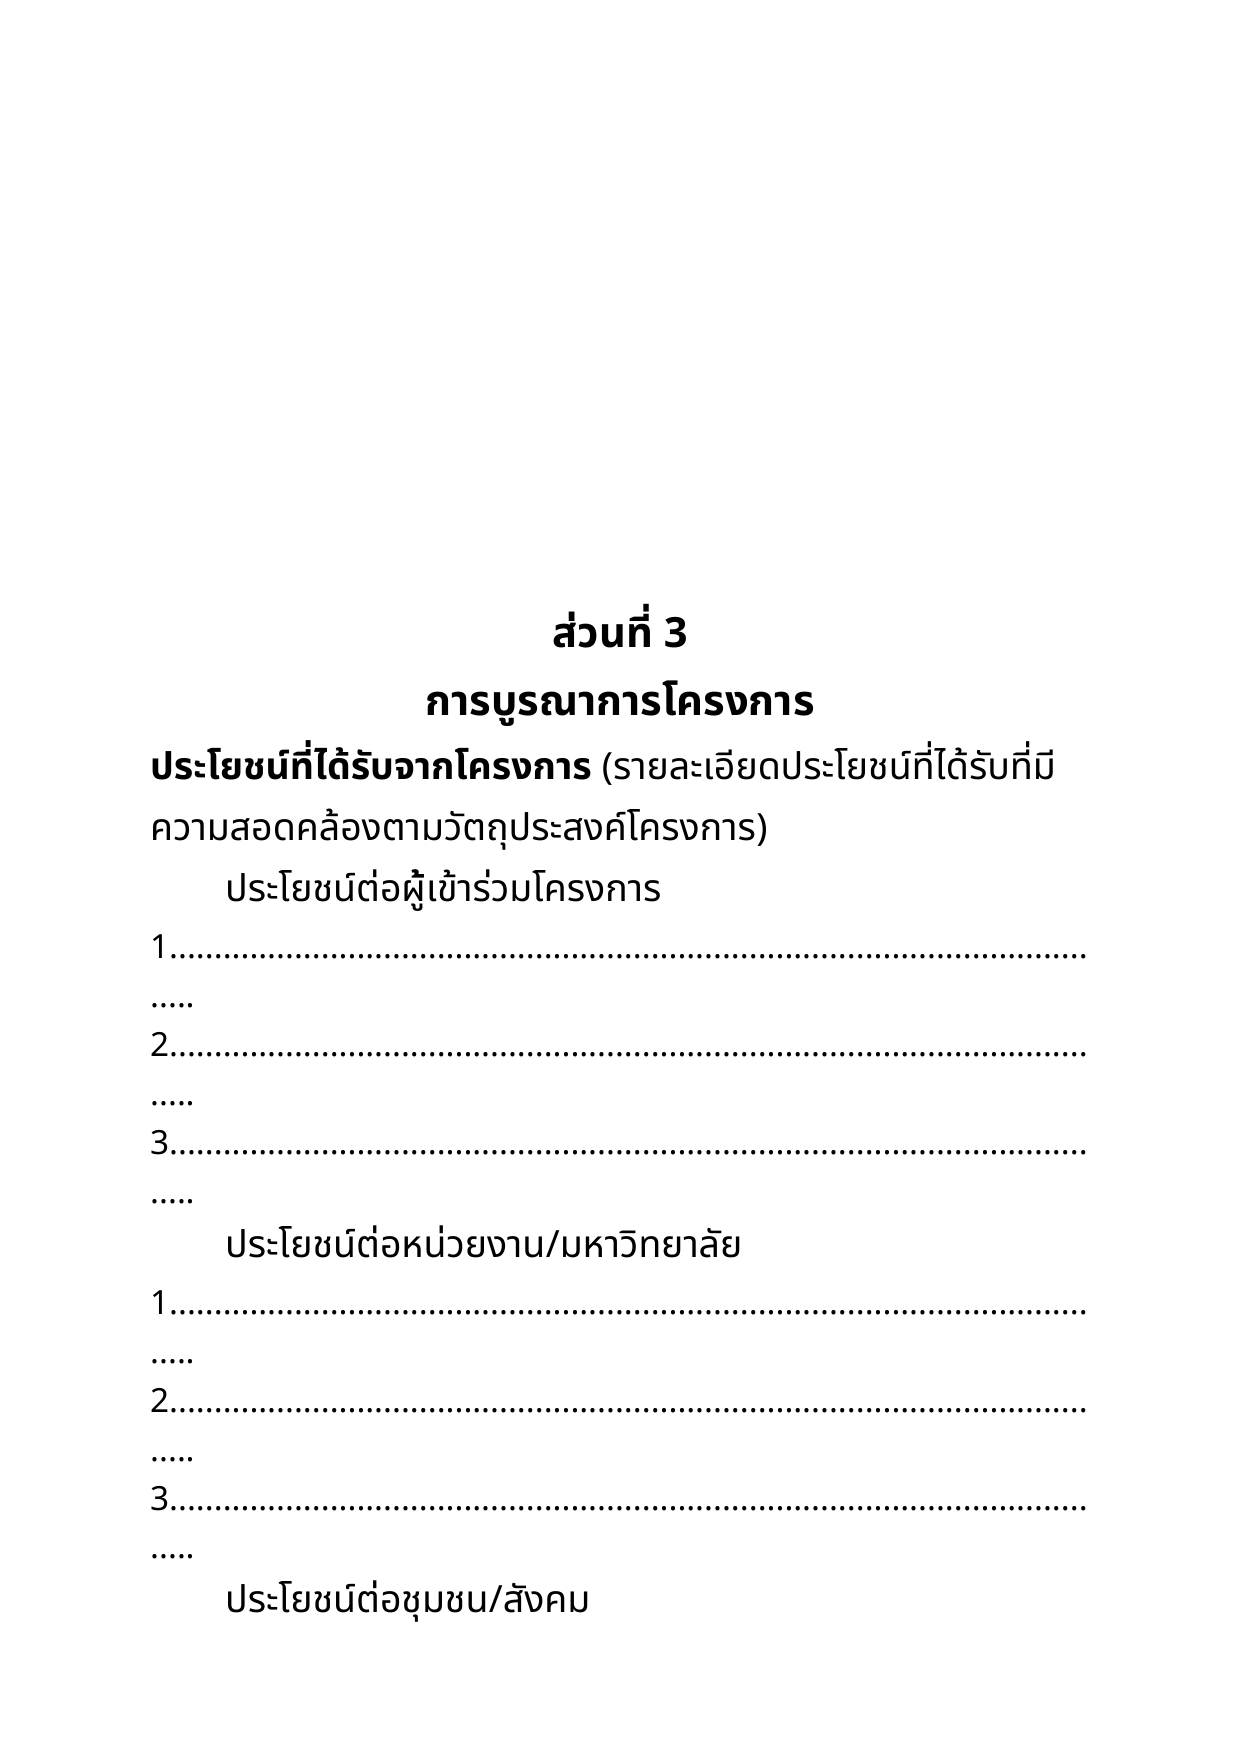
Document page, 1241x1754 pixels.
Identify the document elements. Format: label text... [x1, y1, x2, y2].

text ประโยชน์ต่อผู้เข้าร่วมโครงการ [150, 862, 1090, 919]
text 3............................................................................................................ [150, 1119, 1090, 1213]
text 3............................................................................................................ [150, 1474, 1090, 1569]
text ประโยชน์ต่อชุมชน/สังคม [150, 1572, 1090, 1629]
text 2............................................................................................................ [150, 1021, 1090, 1116]
text 1............................................................................................................ [150, 1278, 1090, 1373]
text ประโยชน์ที่ได้รับจากโครงการ (รายละเอียดประโยชน์ที่ได้รับที่มีความสอดคล้องตามวัตถุประสงค์โครงการ) [150, 739, 1090, 858]
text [150, 1376, 1090, 1471]
text ประโยชน์ต่อหน่วยงาน/มหาวิทยาลัย [150, 1217, 1090, 1274]
text ส่วนที่ 3 [150, 603, 1090, 666]
text 1............................................................................................................ [150, 923, 1090, 1018]
text การบูรณาการโครงการ [150, 671, 1090, 734]
